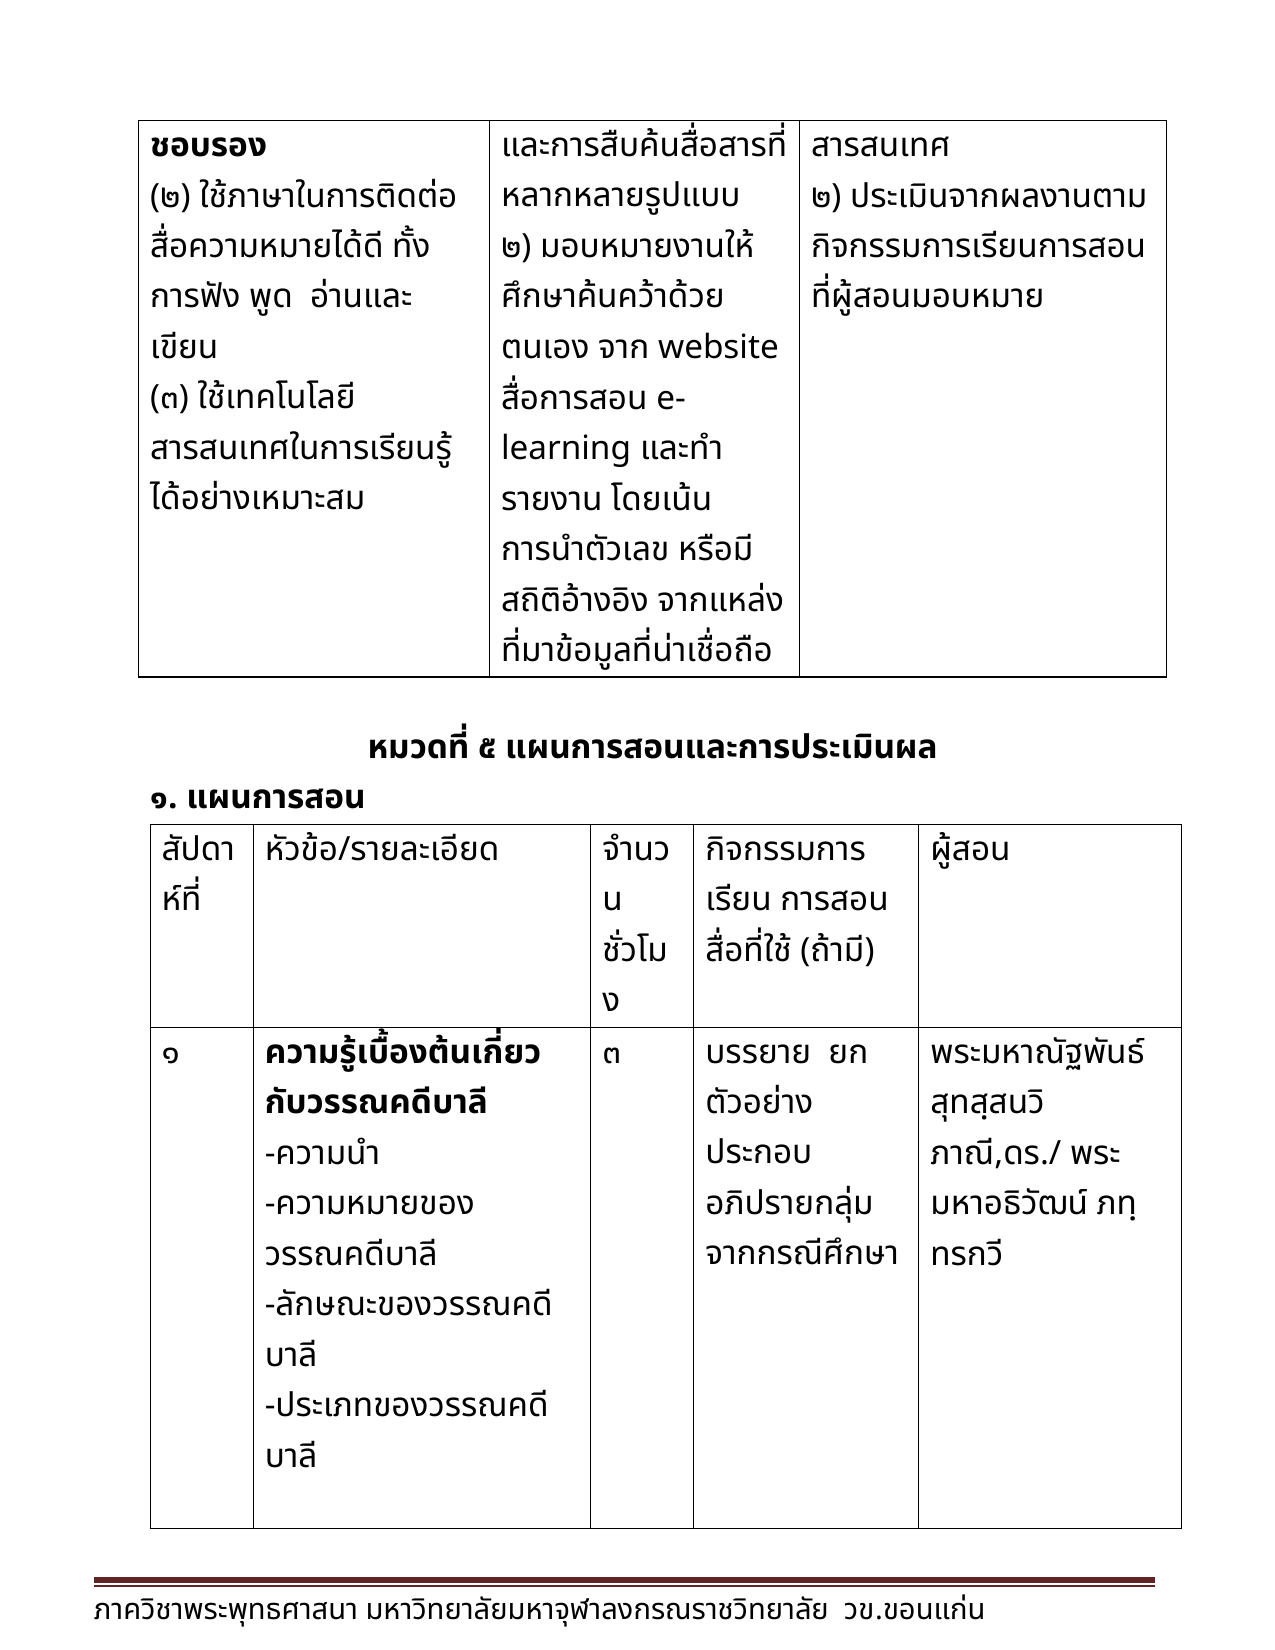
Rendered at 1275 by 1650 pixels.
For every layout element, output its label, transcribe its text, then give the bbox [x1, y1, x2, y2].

table_header กิจกรรมการเรียน การสอน สื่อที่ใช้ (ถ้ามี) [694, 825, 918, 1027]
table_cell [694, 1028, 918, 1528]
text หมวดที่ ๕ แผนการสอนและการประเมินผล [150, 723, 1155, 773]
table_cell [490, 121, 799, 676]
table_cell ๓ [591, 1028, 693, 1528]
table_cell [919, 1028, 1181, 1528]
table_cell ๑ [151, 1028, 253, 1528]
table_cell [800, 121, 1166, 676]
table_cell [139, 121, 489, 676]
table_cell ความรู้เบื้องต้นเกี่ยวกับวรรณคดีบาลี -ความนำ -ความหมายของวรรณคดีบาลี -ลักษณะของวรรณคดีบาลี -ประเภทของวรรณคดีบาลี [254, 1028, 590, 1528]
table_header สัปดาห์ที่ [151, 825, 253, 1027]
table_header หัวข้อ/รายละเอียด [254, 825, 590, 1027]
table_header จำนวนชั่วโมง [591, 825, 693, 1027]
table_header ผู้สอน [919, 825, 1181, 1027]
text ๑. แผนการสอน [150, 773, 1155, 824]
